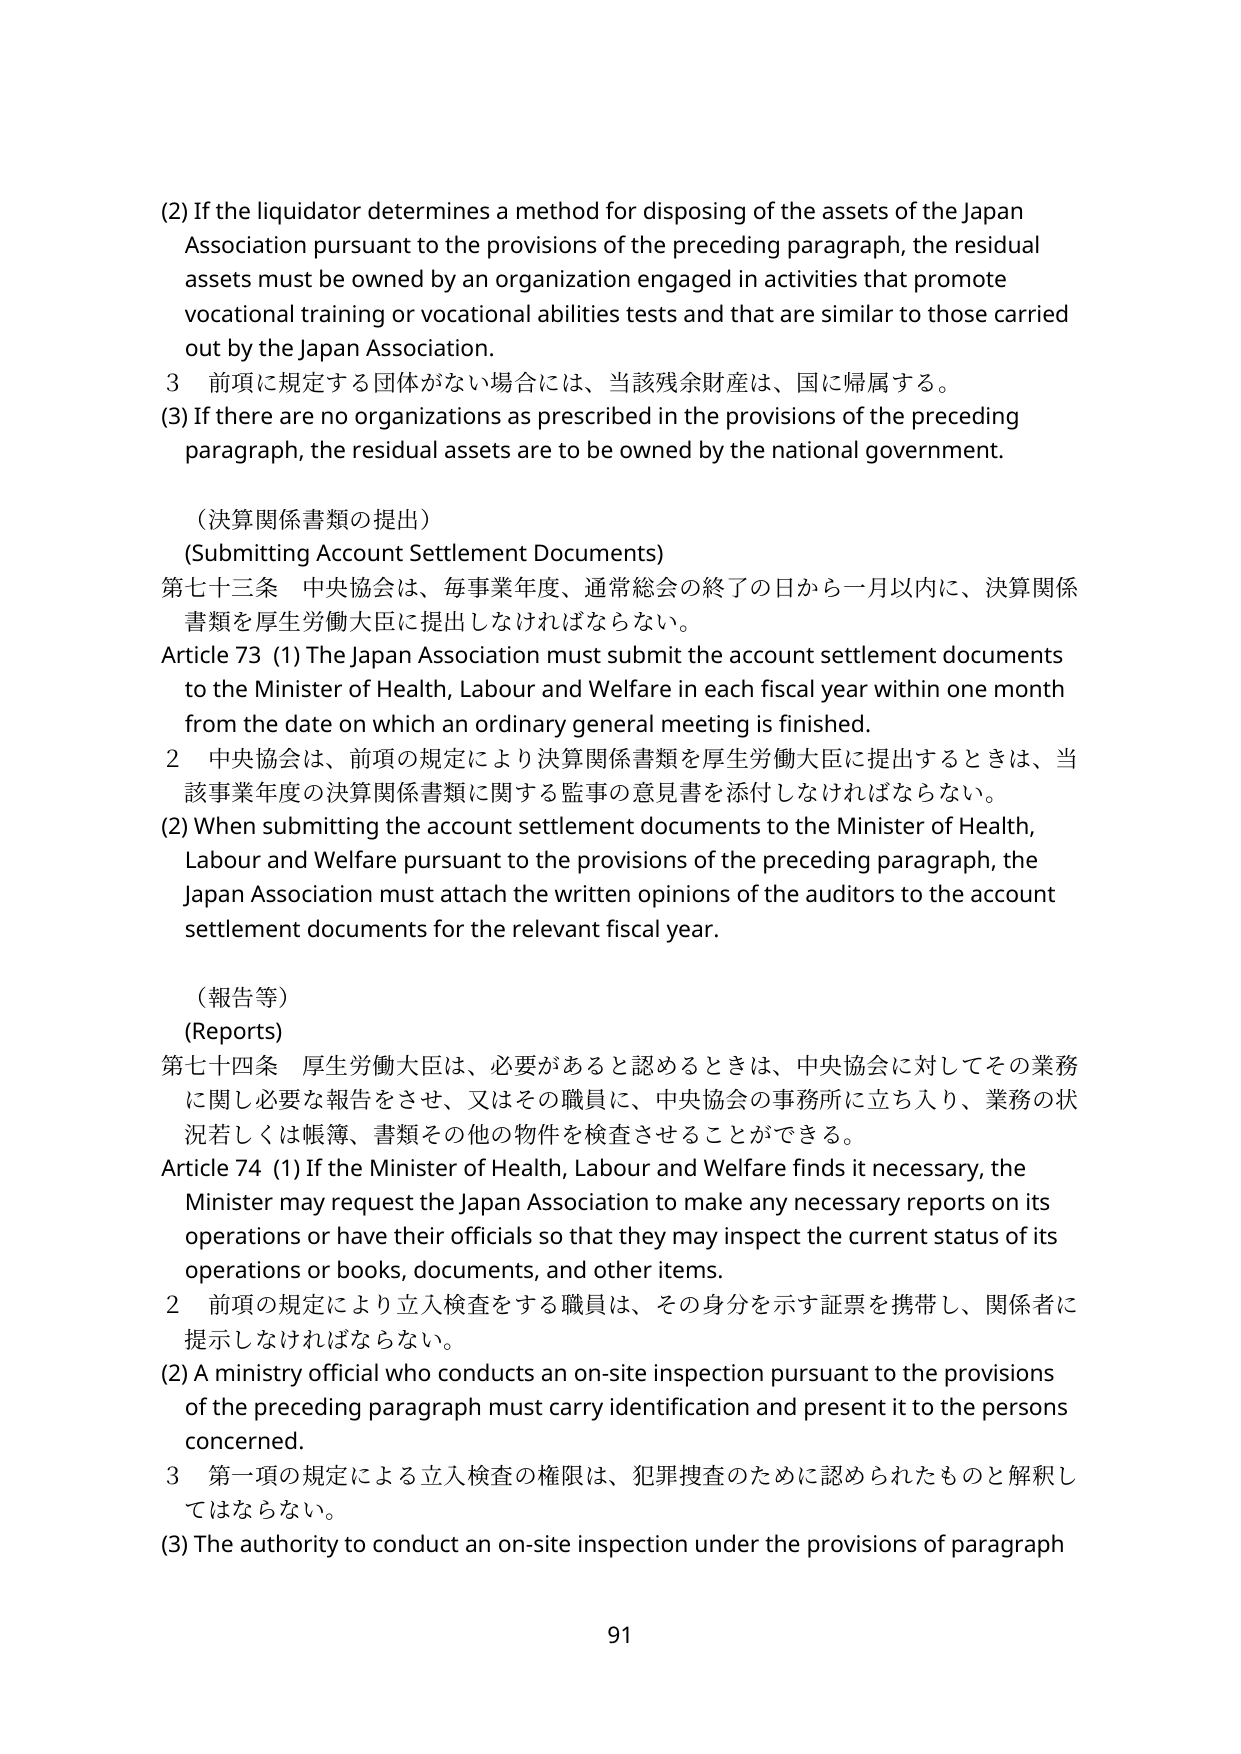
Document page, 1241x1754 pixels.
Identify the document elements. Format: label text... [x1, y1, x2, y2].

text (2) When submitting the account settlement documents to the Minister of Health, Labour and Welfare pursuant to the provisions of the preceding paragraph, the Japan Association must attach the written opinions of the auditors to the account settlement documents for the relevant fiscal year. [161, 809, 1079, 945]
text Article 74 (1) If the Minister of Health, Labour and Welfare finds it necessary, the Minister may request the Japan Association to make any necessary reports on its operations or have their officials so that they may inspect the current status of its operations or books, documents, and other items. [161, 1150, 1079, 1287]
text (2) A ministry official who conducts an on-site inspection pursuant to the provisions of the preceding paragraph must carry identification and present it to the persons concerned. [161, 1355, 1079, 1458]
text (Submitting Account Settlement Documents) [184, 535, 1079, 569]
text ３ 前項に規定する団体がない場合には、当該残余財産は、国に帰属する。 [161, 364, 1079, 399]
text 第七十三条 中央協会は、毎事業年度、通常総会の終了の日から一月以内に、決算関係書類を厚生労働大臣に提出しなければならない。 [161, 569, 1079, 638]
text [161, 1526, 1079, 1560]
text (Reports) [184, 1014, 1079, 1048]
text ２ 中央協会は、前項の規定により決算関係書類を厚生労働大臣に提出するときは、当該事業年度の決算関係書類に関する監事の意見書を添付しなければならない。 [161, 740, 1079, 809]
text （決算関係書類の提出） [184, 501, 1079, 535]
text (3) If there are no organizations as prescribed in the provisions of the preceding paragraph, the residual assets are to be owned by the national government. [161, 399, 1079, 467]
text (2) If the liquidator determines a method for disposing of the assets of the Japan Association pursuant to the provisions of the preceding paragraph, the residual assets must be owned by an organization engaged in activities that promote vocational training or vocational abilities tests and that are similar to those carried out by the Japan Association. [161, 194, 1079, 364]
text 第七十四条 厚生労働大臣は、必要があると認めるときは、中央協会に対してその業務に関し必要な報告をさせ、又はその職員に、中央協会の事務所に立ち入り、業務の状況若しくは帳簿、書類その他の物件を検査させることができる。 [161, 1048, 1079, 1150]
text Article 73 (1) The Japan Association must submit the account settlement documents to the Minister of Health, Labour and Welfare in each fiscal year within one month from the date on which an ordinary general meeting is finished. [161, 638, 1079, 740]
text ３ 第一項の規定による立入検査の権限は、犯罪捜査のために認められたものと解釈してはならない。 [161, 1458, 1079, 1526]
text （報告等） [184, 979, 1079, 1014]
text ２ 前項の規定により立入検査をする職員は、その身分を示す証票を携帯し、関係者に提示しなければならない。 [161, 1287, 1079, 1355]
